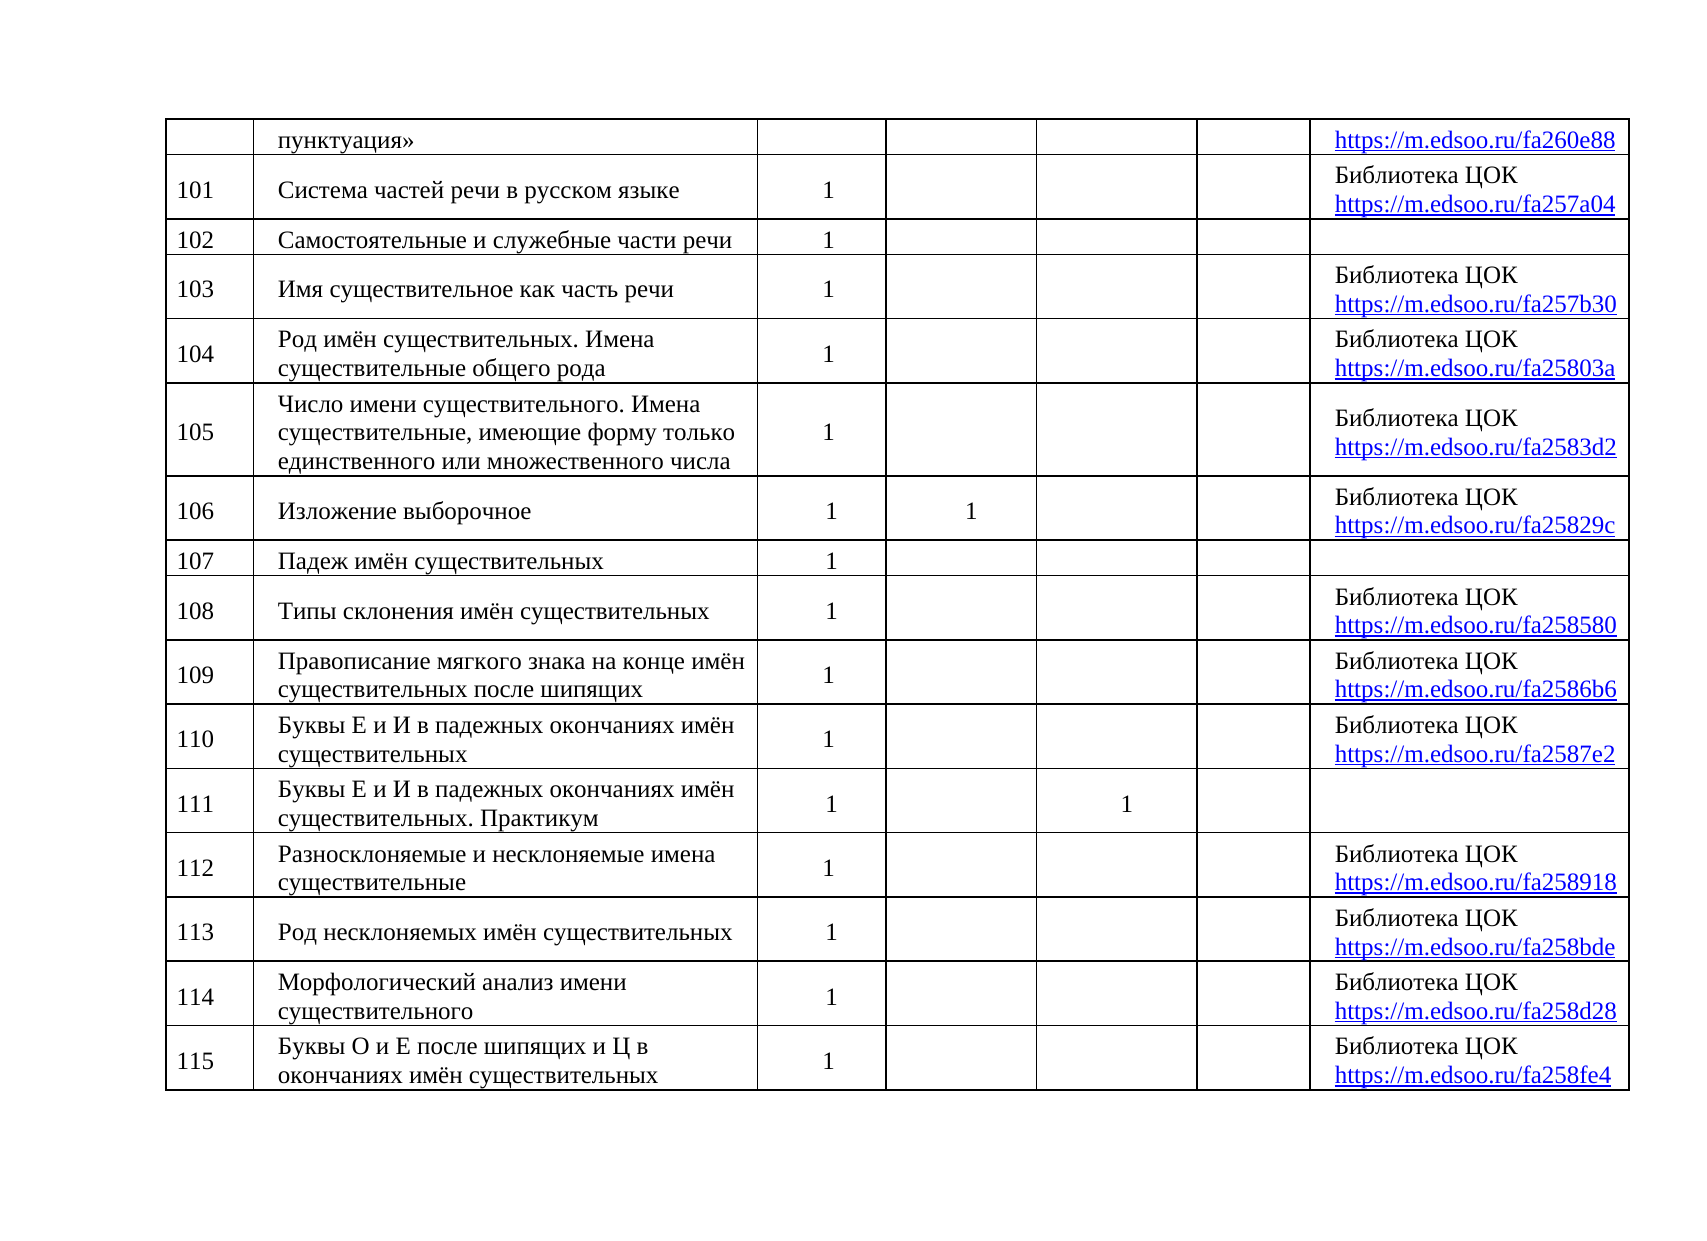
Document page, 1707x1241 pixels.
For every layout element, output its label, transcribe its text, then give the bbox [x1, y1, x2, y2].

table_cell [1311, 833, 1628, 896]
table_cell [1311, 120, 1628, 154]
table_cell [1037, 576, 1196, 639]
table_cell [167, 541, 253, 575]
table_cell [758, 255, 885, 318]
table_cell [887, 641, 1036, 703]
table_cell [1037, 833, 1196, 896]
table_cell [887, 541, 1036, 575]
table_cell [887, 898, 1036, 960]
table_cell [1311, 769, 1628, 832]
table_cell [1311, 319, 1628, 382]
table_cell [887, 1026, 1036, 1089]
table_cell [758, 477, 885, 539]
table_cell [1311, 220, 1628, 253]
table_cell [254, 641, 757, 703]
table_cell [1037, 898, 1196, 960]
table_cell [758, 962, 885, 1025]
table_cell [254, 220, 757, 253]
table_cell 100 [167, 120, 253, 154]
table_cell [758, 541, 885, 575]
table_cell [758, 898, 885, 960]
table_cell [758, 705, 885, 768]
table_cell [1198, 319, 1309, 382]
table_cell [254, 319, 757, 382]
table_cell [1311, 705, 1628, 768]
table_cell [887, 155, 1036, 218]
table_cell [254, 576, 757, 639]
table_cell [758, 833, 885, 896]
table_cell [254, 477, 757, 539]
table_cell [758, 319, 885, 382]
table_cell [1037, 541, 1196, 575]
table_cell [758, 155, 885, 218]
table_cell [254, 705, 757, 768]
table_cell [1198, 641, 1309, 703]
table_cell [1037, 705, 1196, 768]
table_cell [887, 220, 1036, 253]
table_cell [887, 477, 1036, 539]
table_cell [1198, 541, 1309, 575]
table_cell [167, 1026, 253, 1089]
table_cell [1037, 120, 1196, 154]
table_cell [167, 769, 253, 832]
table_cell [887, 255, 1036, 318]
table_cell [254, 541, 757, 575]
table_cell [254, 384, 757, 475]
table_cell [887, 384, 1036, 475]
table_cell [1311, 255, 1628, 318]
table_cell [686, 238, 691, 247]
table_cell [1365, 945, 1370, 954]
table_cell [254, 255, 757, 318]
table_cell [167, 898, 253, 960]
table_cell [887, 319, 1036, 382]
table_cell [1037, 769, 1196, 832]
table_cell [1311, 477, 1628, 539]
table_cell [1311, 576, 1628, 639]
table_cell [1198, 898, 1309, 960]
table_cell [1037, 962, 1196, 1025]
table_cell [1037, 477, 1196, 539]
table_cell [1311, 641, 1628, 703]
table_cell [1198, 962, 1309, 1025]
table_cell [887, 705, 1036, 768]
table_cell 1 [887, 120, 1036, 154]
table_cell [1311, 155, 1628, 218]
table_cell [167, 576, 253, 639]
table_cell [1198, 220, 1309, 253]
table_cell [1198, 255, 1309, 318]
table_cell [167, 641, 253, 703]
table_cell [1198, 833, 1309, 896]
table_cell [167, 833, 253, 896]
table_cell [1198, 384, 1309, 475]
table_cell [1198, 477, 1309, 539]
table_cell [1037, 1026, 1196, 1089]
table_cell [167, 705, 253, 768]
table_cell 1 [758, 120, 885, 154]
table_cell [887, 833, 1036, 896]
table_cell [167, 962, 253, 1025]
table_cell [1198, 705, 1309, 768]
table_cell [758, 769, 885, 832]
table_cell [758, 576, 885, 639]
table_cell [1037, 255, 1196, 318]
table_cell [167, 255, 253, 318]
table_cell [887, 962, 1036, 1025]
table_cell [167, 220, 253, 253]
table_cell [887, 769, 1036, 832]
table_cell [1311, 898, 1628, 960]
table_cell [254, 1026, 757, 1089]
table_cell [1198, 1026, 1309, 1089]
table_cell [1198, 120, 1309, 154]
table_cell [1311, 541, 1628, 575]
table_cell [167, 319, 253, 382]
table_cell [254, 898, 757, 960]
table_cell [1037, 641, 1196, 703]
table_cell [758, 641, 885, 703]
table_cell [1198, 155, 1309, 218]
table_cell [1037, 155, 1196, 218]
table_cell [254, 120, 757, 154]
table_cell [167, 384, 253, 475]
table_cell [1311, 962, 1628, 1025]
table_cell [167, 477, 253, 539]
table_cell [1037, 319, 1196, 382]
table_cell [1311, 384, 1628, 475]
table_cell 101 [167, 155, 253, 218]
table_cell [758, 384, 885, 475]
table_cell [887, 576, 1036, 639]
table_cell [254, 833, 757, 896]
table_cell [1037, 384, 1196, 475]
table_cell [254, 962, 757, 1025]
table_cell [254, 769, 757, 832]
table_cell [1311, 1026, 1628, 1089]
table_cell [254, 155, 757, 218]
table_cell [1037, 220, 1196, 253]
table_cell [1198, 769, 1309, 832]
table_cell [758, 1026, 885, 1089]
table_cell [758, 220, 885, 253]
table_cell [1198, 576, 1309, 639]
